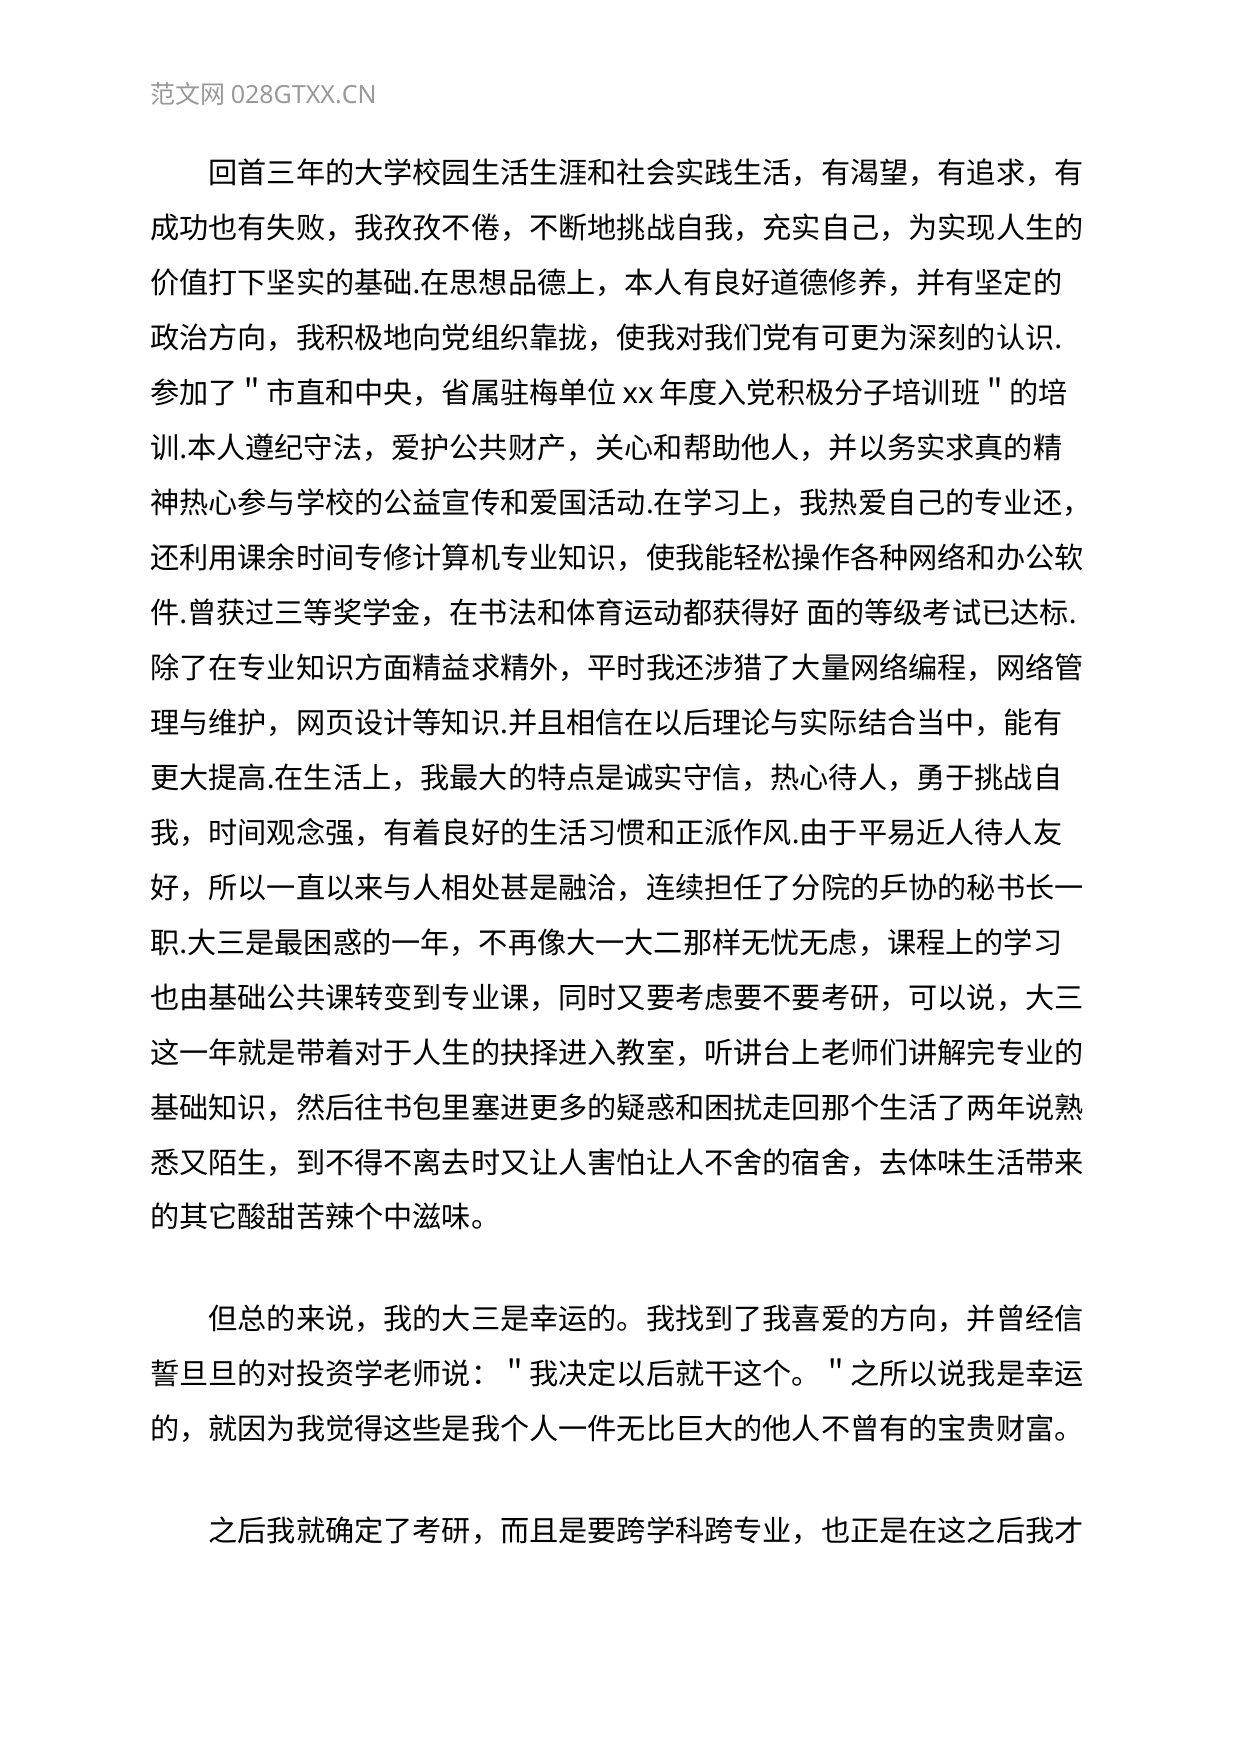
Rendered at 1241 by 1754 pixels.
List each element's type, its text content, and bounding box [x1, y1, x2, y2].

text 回首三年的大学校园生活生涯和社会实践生活，有渴望，有追求，有成功也有失败，我孜孜不倦，不断地挑战自我，充实自己，为实现人生的价值打下坚实的基础.在思想品德上，本人有良好道德修养，并有坚定的政治方向，我积极地向党组织靠拢，使我对我们党有可更为深刻的认识.参加了＂市直和中央，省属驻梅单位xx年度入党积极分子培训班＂的培训.本人遵纪守法，爱护公共财产，关心和帮助他人，并以务实求真的精神热心参与学校的公益宣传和爱国活动.在学习上，我热爱自己的专业还，还利用课余时间专修计算机专业知识，使我能轻松操作各种网络和办公软件.曾获过三等奖学金，在书法和体育运动都获得好 面的等级考试已达标.除了在专业知识方面精益求精外，平时我还涉猎了大量网络编程，网络管理与维护，网页设计等知识.并且相信在以后理论与实际结合当中，能有更大提高.在生活上，我最大的特点是诚实守信，热心待人，勇于挑战自我，时间观念强，有着良好的生活习惯和正派作风.由于平易近人待人友好，所以一直以来与人相处甚是融洽，连续担任了分院的乒协的秘书长一职.大三是最困惑的一年，不再像大一大二那样无忧无虑，课程上的学习也由基础公共课转变到专业课，同时又要考虑要不要考研，可以说，大三这一年就是带着对于人生的抉择进入教室，听讲台上老师们讲解完专业的基础知识，然后往书包里塞进更多的疑惑和困扰走回那个生活了两年说熟悉又陌生，到不得不离去时又让人害怕让人不舍的宿舍，去体味生活带来的其它酸甜苦辣个中滋味。 [150, 150, 1090, 1236]
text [150, 1507, 1090, 1550]
text 但总的来说，我的大三是幸运的。我找到了我喜爱的方向，并曾经信誓旦旦的对投资学老师说：＂我决定以后就干这个。＂之所以说我是幸运的，就因为我觉得这些是我个人一件无比巨大的他人不曾有的宝贵财富。 [150, 1296, 1090, 1448]
